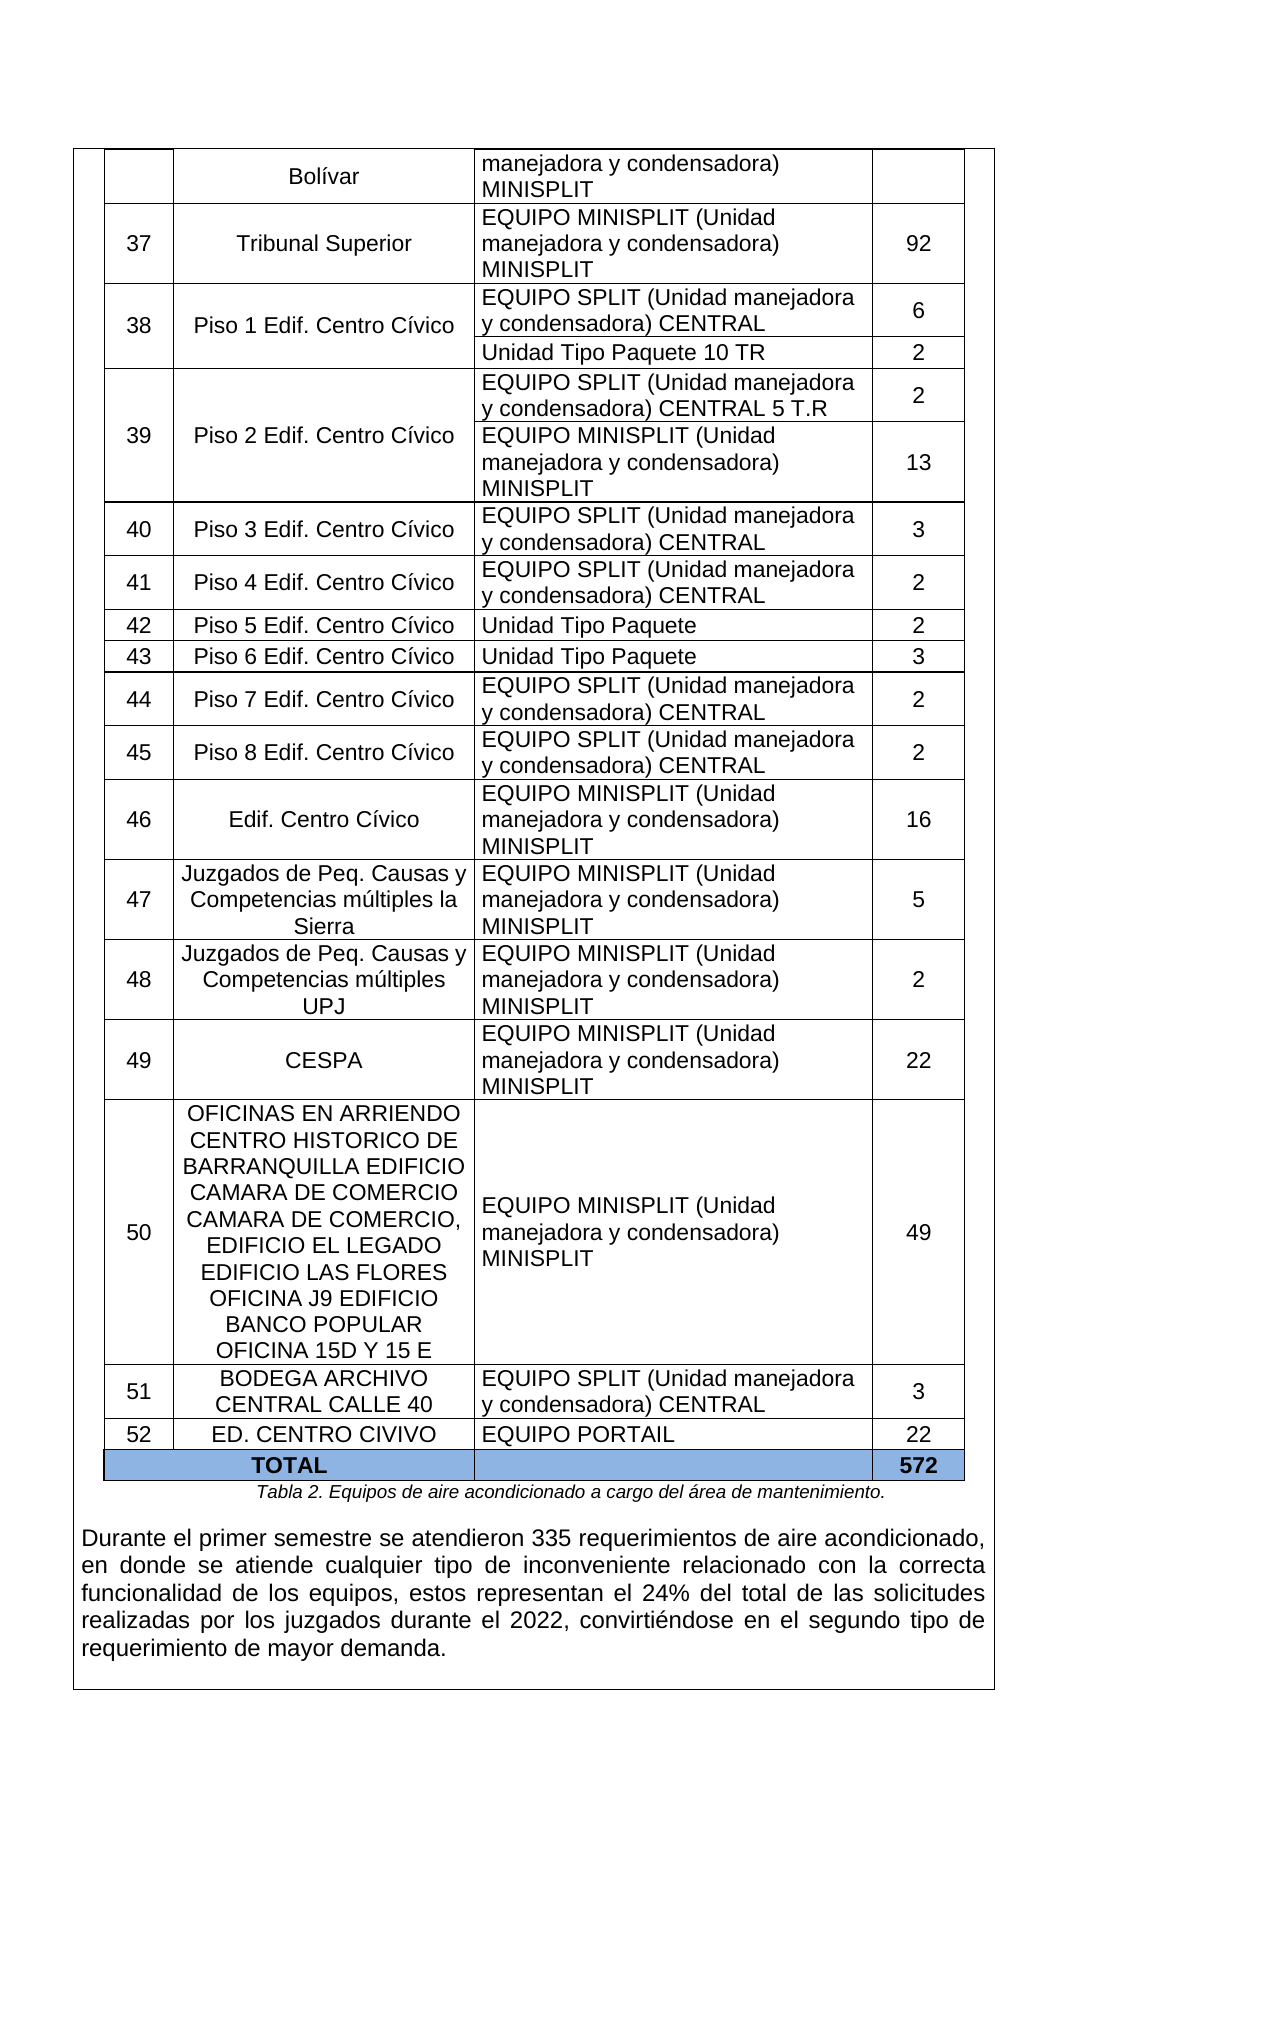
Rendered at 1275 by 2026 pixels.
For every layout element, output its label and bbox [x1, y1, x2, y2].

table_cell [74, 149, 994, 1689]
